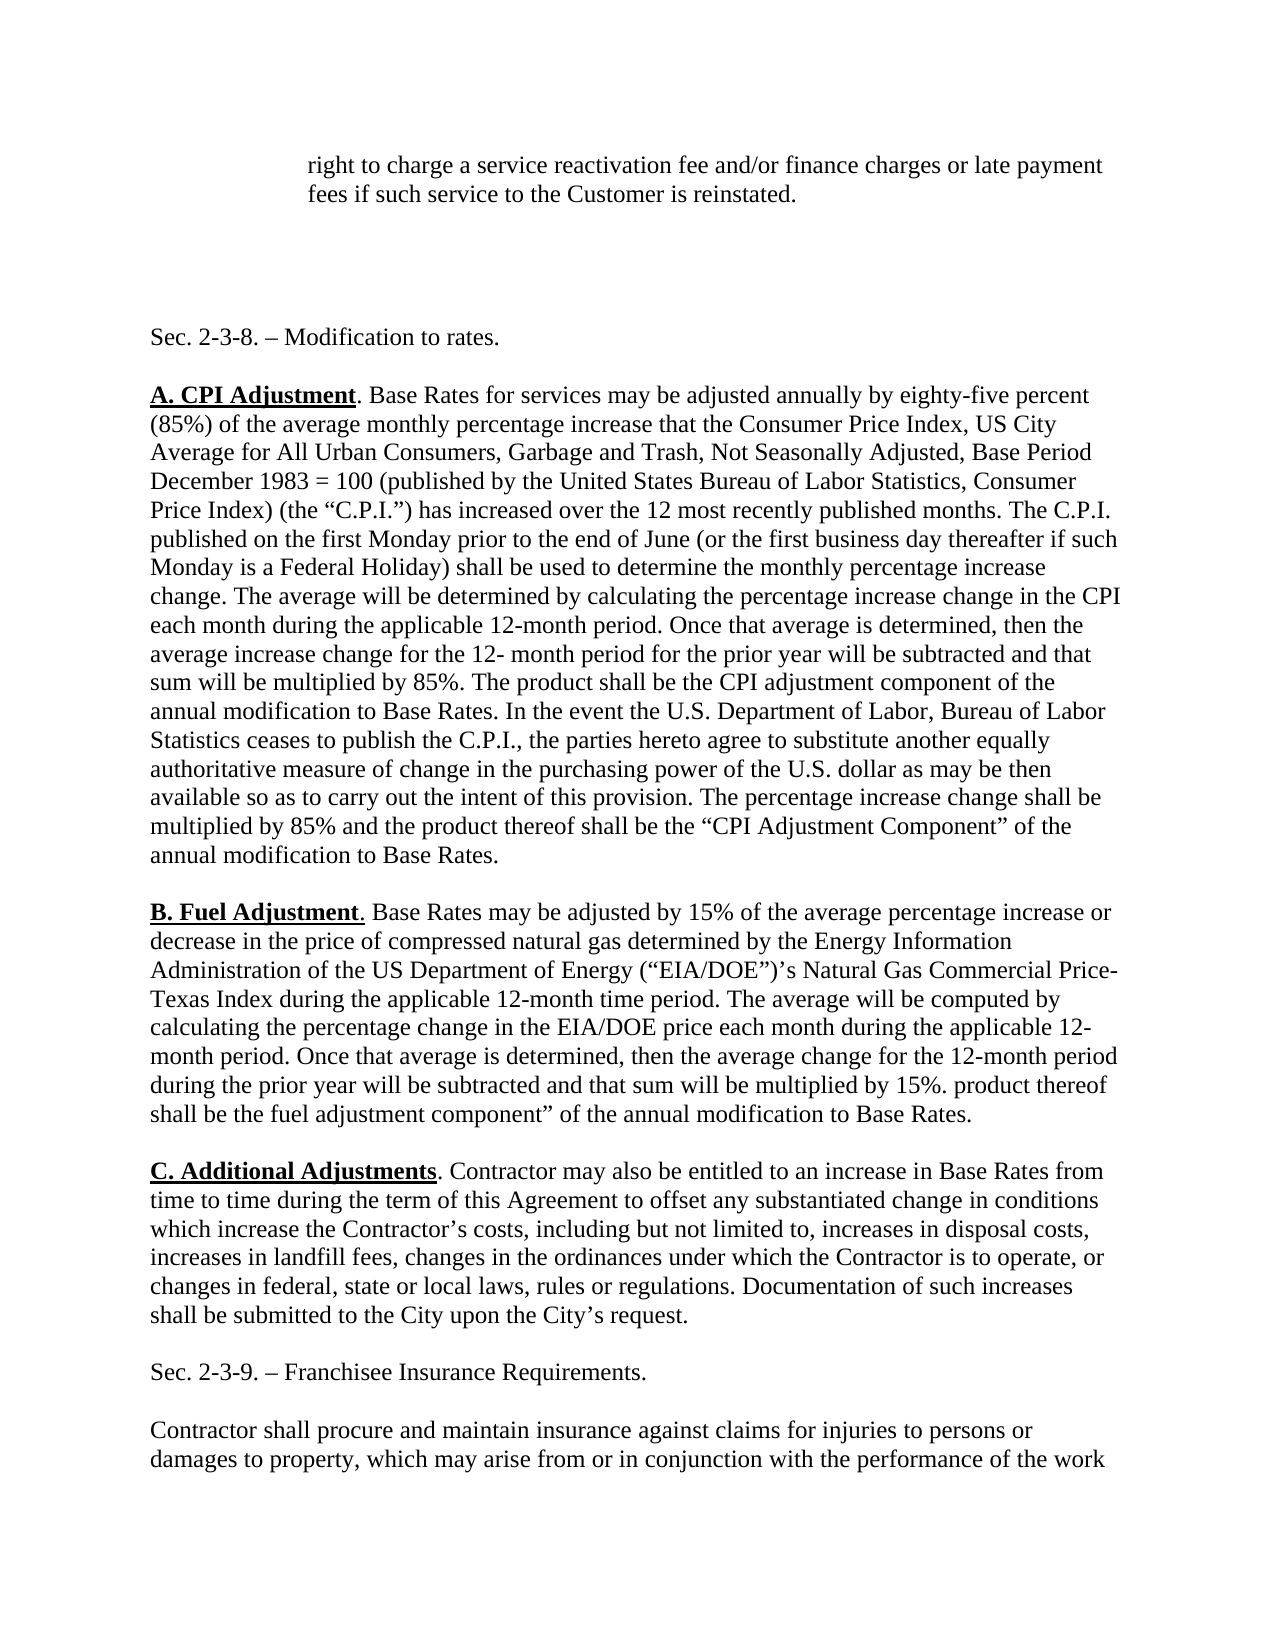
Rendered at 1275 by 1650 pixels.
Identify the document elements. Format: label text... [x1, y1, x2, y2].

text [150, 1415, 1125, 1472]
text B. Fuel Adjustment. Base Rates may be adjusted by 15% of the average percentage increase or decrease in the price of compressed natural gas determined by the Energy Information Administration of the US Department of Energy (“EIA/DOE”)’s Natural Gas Commercial Price-Texas Index during the applicable 12-month time period. The average will be computed by calculating the percentage change in the EIA/DOE price each month during the applicable 12-month period. Once that average is determined, then the average change for the 12-month period during the prior year will be subtracted and that sum will be multiplied by 15%. product thereof shall be the fuel adjustment component” of the annual modification to Base Rates. [150, 897, 1125, 1127]
text C. Additional Adjustments. Contractor may also be entitled to an increase in Base Rates from time to time during the term of this Agreement to offset any substantiated change in conditions which increase the Contractor’s costs, including but not limited to, increases in disposal costs, increases in landfill fees, changes in the ordinances under which the Contractor is to operate, or changes in federal, state or local laws, rules or regulations. Documentation of such increases shall be submitted to the City upon the City’s request. [150, 1156, 1125, 1329]
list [187, 150, 1104, 207]
text Sec. 2-3-8. – Modification to rates. [150, 322, 1125, 351]
text Sec. 2-3-9. – Franchisee Insurance Requirements. [150, 1357, 1125, 1386]
text A. CPI Adjustment. Base Rates for services may be adjusted annually by eighty-five percent (85%) of the average monthly percentage increase that the Consumer Price Index, US City Average for All Urban Consumers, Garbage and Trash, Not Seasonally Adjusted, Base Period December 1983 = 100 (published by the United States Bureau of Labor Statistics, Consumer Price Index) (the “C.P.I.”) has increased over the 12 most recently published months. The C.P.I. published on the first Monday prior to the end of June (or the first business day thereafter if such Monday is a Federal Holiday) shall be used to determine the monthly percentage increase change. The average will be determined by calculating the percentage increase change in the CPI each month during the applicable 12-month period. Once that average is determined, then the average increase change for the 12- month period for the prior year will be subtracted and that sum will be multiplied by 85%. The product shall be the CPI adjustment component of the annual modification to Base Rates. In the event the U.S. Department of Labor, Bureau of Labor Statistics ceases to publish the C.P.I., the parties hereto agree to substitute another equally authoritative measure of change in the purchasing power of the U.S. dollar as may be then available so as to carry out the intent of this provision. The percentage increase change shall be multiplied by 85% and the product thereof shall be the “CPI Adjustment Component” of the annual modification to Base Rates. [150, 380, 1125, 869]
